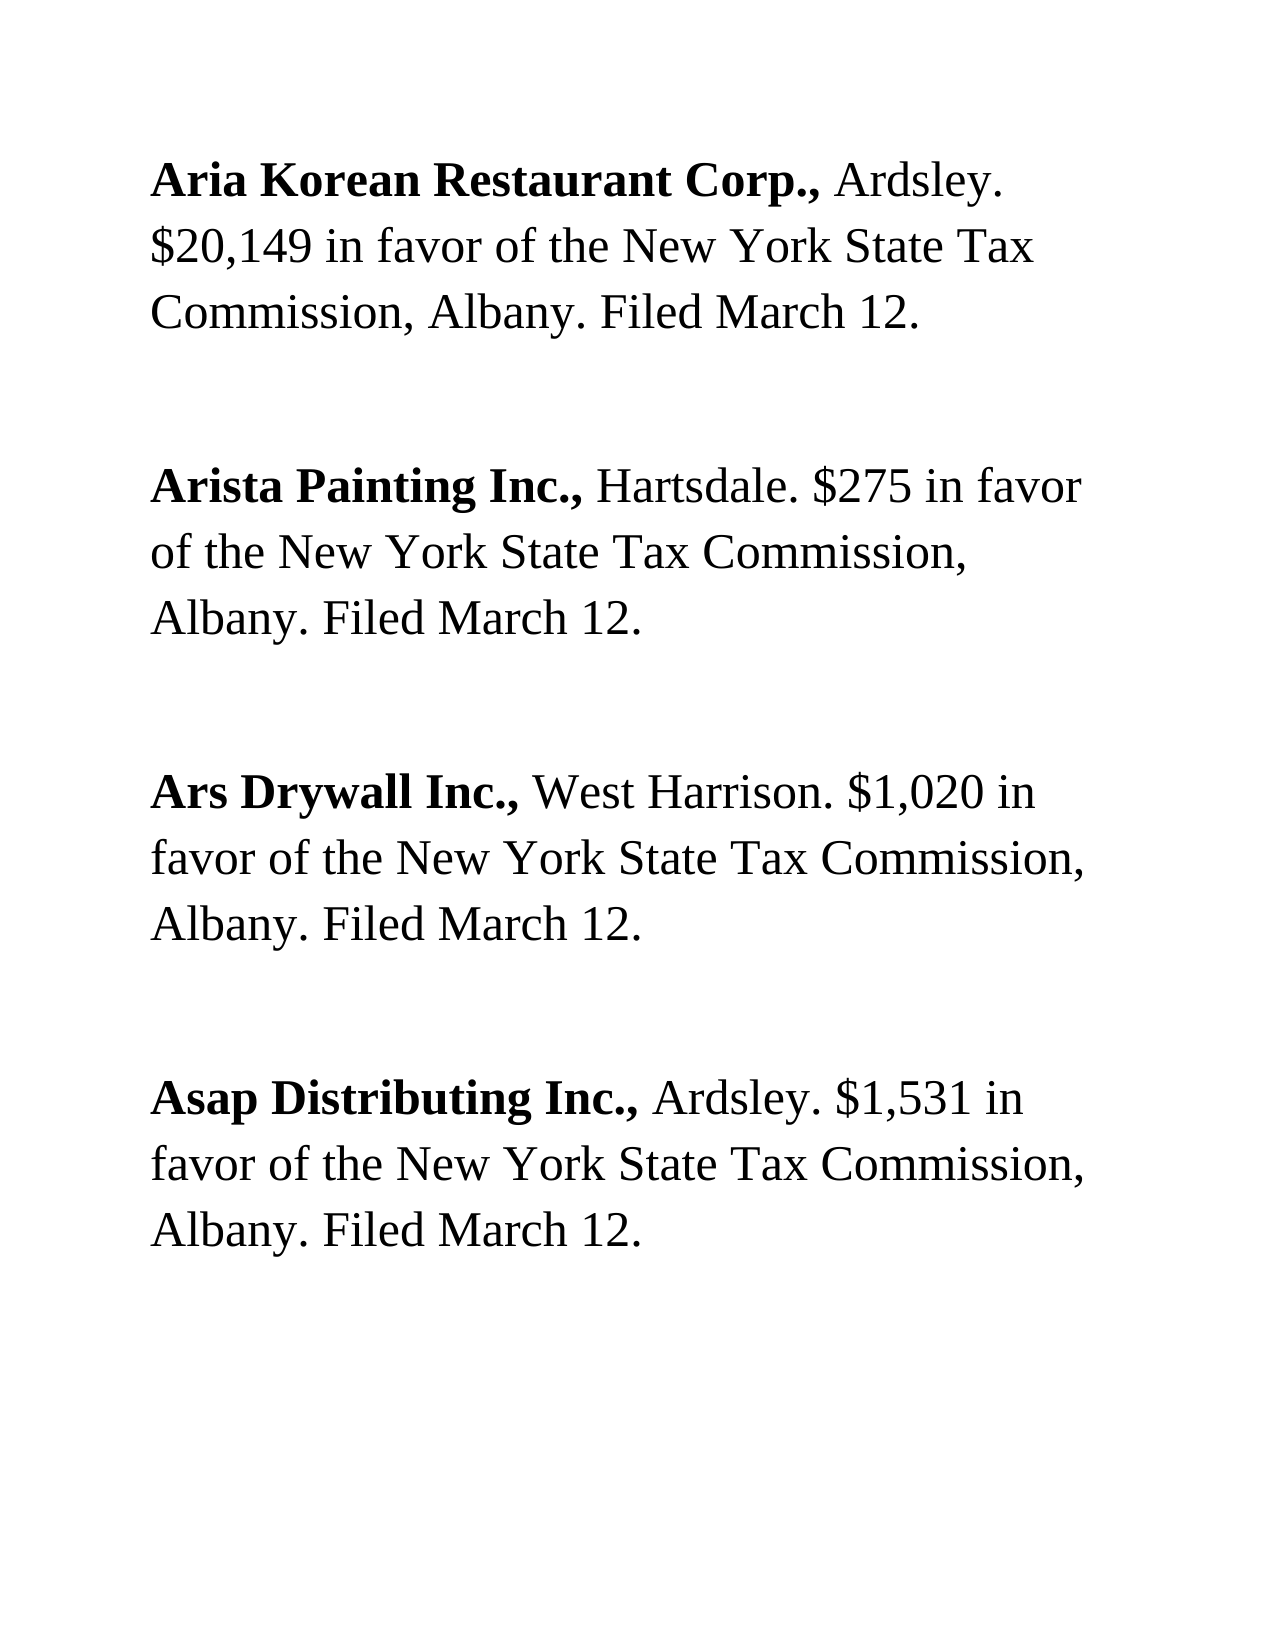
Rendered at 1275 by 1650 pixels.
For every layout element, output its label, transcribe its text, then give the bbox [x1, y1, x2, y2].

text Ars Drywall Inc., West Harrison. $1,020 in favor of the New York State Tax Commission, Albany. Filed March 12. [150, 762, 1125, 951]
text Aria Korean Restaurant Corp., Ardsley. $20,149 in favor of the New York State Tax Commission, Albany. Filed March 12. [150, 150, 1125, 339]
text Asap Distributing Inc., Ardsley. $1,531 in favor of the New York State Tax Commission, Albany. Filed March 12. [150, 1067, 1125, 1257]
text Arista Painting Inc., Hartsdale. $275 in favor of the New York State Tax Commission, Albany. Filed March 12. [150, 456, 1125, 645]
